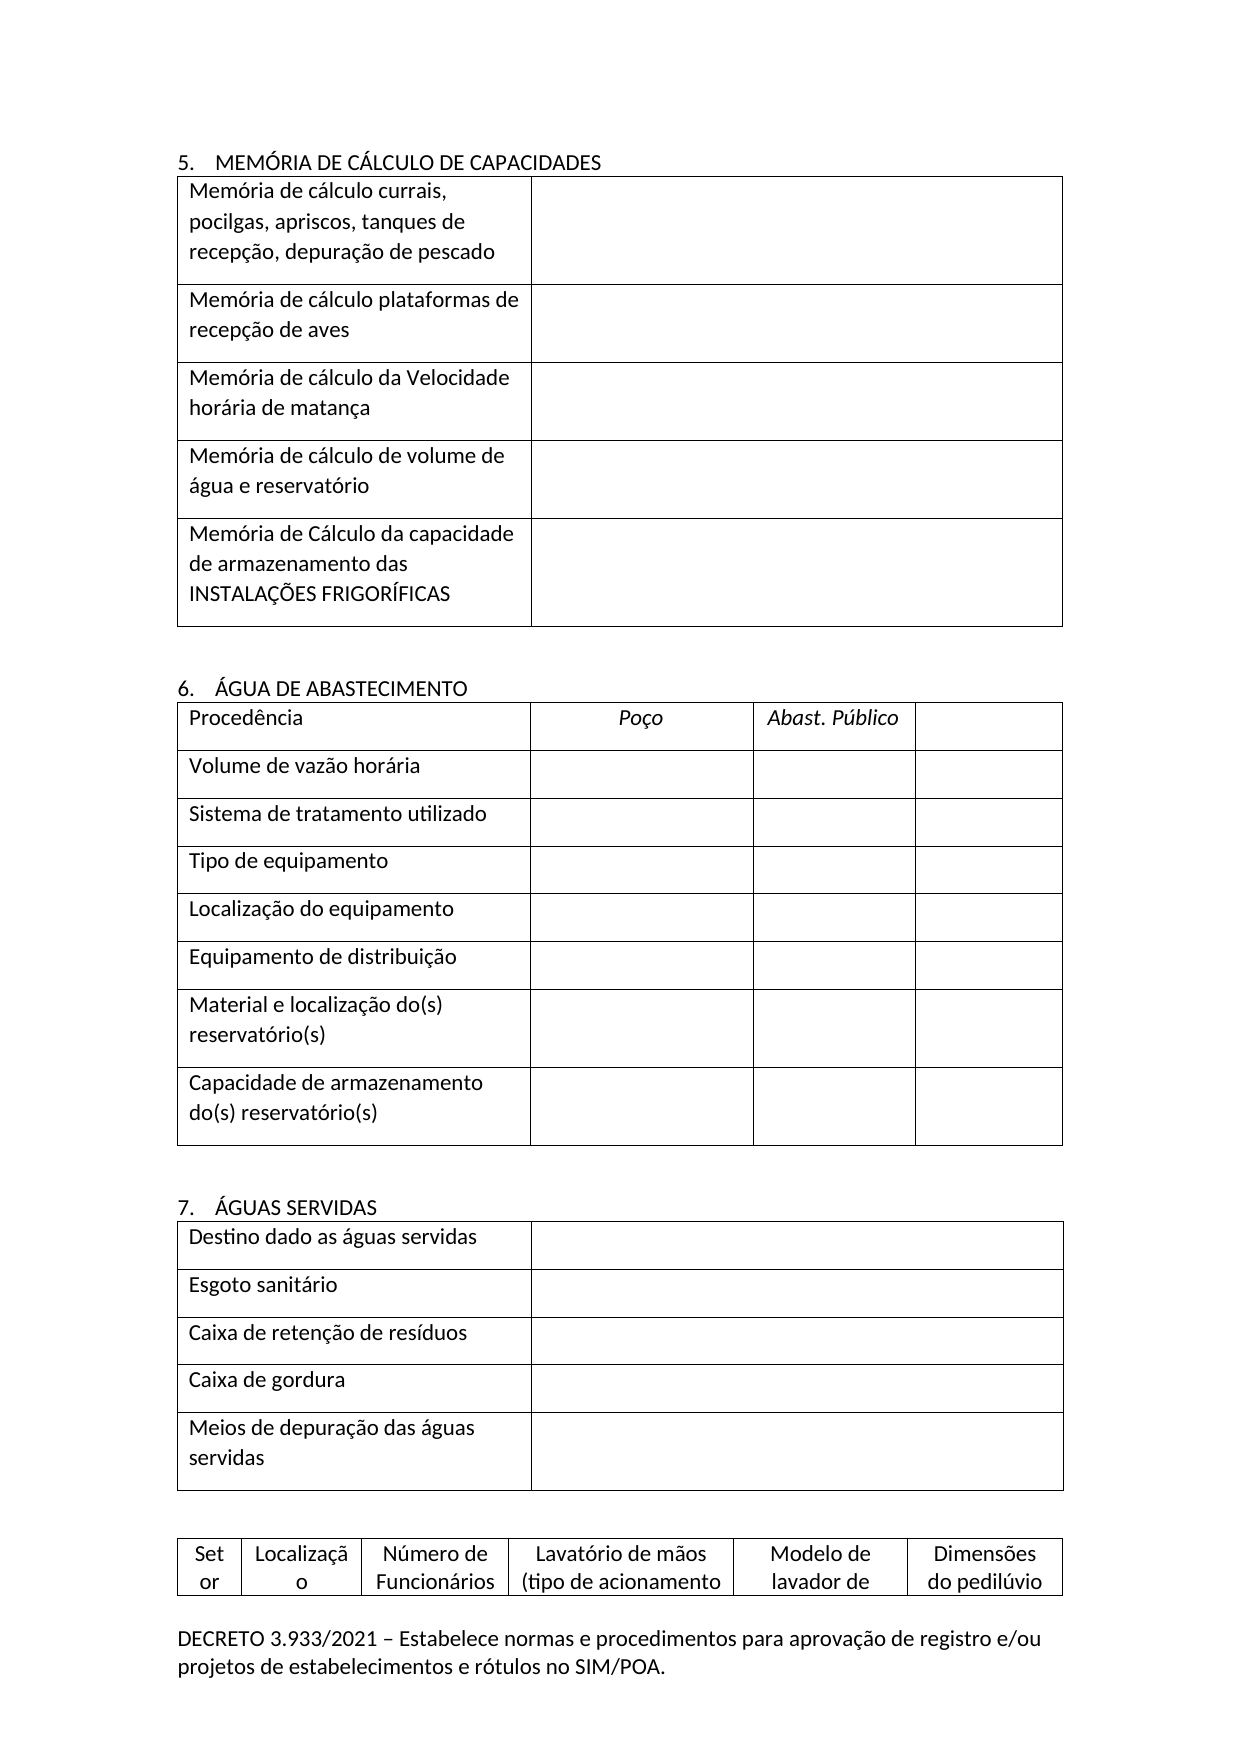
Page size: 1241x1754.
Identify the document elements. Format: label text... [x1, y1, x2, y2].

table_cell [531, 751, 753, 798]
table_cell [754, 990, 915, 1067]
table_cell [754, 751, 915, 798]
table_cell [531, 799, 753, 846]
table_cell [532, 1318, 1063, 1364]
table_cell [532, 1413, 1063, 1490]
table_cell Equipamento de distribuição [178, 942, 530, 989]
list ÁGUA DE ABASTECIMENTO [177, 674, 1063, 702]
table_cell [754, 847, 915, 893]
table_cell Caixa de gordura [178, 1365, 531, 1412]
table_cell Sistema de tratamento utilizado [178, 799, 530, 846]
table_cell [916, 847, 1062, 893]
table_header Procedência [178, 703, 530, 750]
table_cell [532, 363, 1062, 440]
table_cell [532, 1365, 1063, 1412]
table_cell Memória de cálculo plataformas de recepção de aves [178, 285, 531, 362]
table_cell Esgoto sanitário [178, 1270, 531, 1317]
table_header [509, 1539, 733, 1595]
table_cell [532, 519, 1062, 626]
table_header Memória de cálculo currais, pocilgas, apriscos, tanques de recepção, depuração de pescado [178, 177, 531, 284]
table_cell [532, 285, 1062, 362]
table_cell [532, 441, 1062, 518]
table_cell Capacidade de armazenamento do(s) reservatório(s) [178, 1068, 530, 1145]
table_cell [916, 751, 1062, 798]
table_header Poço [531, 703, 753, 750]
table_cell [531, 942, 753, 989]
table_cell Localização do equipamento [178, 894, 530, 941]
table_cell [531, 894, 753, 941]
table_cell Memória de cálculo da Velocidade horária de matança [178, 363, 531, 440]
table_cell [531, 847, 753, 893]
list ÁGUAS SERVIDAS [177, 1193, 1063, 1221]
table_header [532, 1222, 1063, 1269]
table_cell Tipo de equipamento [178, 847, 530, 893]
table_header Destino dado as águas servidas [178, 1222, 531, 1269]
table_cell [916, 1068, 1062, 1145]
table_cell Material e localização do(s) reservatório(s) [178, 990, 530, 1067]
table_cell Memória de Cálculo da capacidade de armazenamento das INSTALAÇÕES FRIGORÍFICAS [178, 519, 531, 626]
table_cell [754, 942, 915, 989]
table_cell [531, 990, 753, 1067]
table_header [734, 1539, 907, 1595]
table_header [908, 1539, 1062, 1595]
list MEMÓRIA DE CÁLCULO DE CAPACIDADES [177, 148, 1063, 176]
table_cell [754, 1068, 915, 1145]
table_cell [531, 1068, 753, 1145]
table_cell Caixa de retenção de resíduos [178, 1318, 531, 1364]
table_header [362, 1539, 508, 1595]
table_header [532, 177, 1062, 284]
table_header Abast. Público [754, 703, 915, 750]
table_cell [754, 799, 915, 846]
table_cell [754, 894, 915, 941]
table_cell Volume de vazão horária [178, 751, 530, 798]
table_cell [916, 990, 1062, 1067]
table_cell [916, 942, 1062, 989]
table_header Localização [242, 1539, 361, 1595]
table_header [916, 703, 1062, 750]
table_cell Meios de depuração das águas servidas [178, 1413, 531, 1490]
table_cell Memória de cálculo de volume de água e reservatório [178, 441, 531, 518]
table_cell [916, 894, 1062, 941]
table_cell [532, 1270, 1063, 1317]
table_header Setor [178, 1539, 241, 1595]
table_cell [916, 799, 1062, 846]
